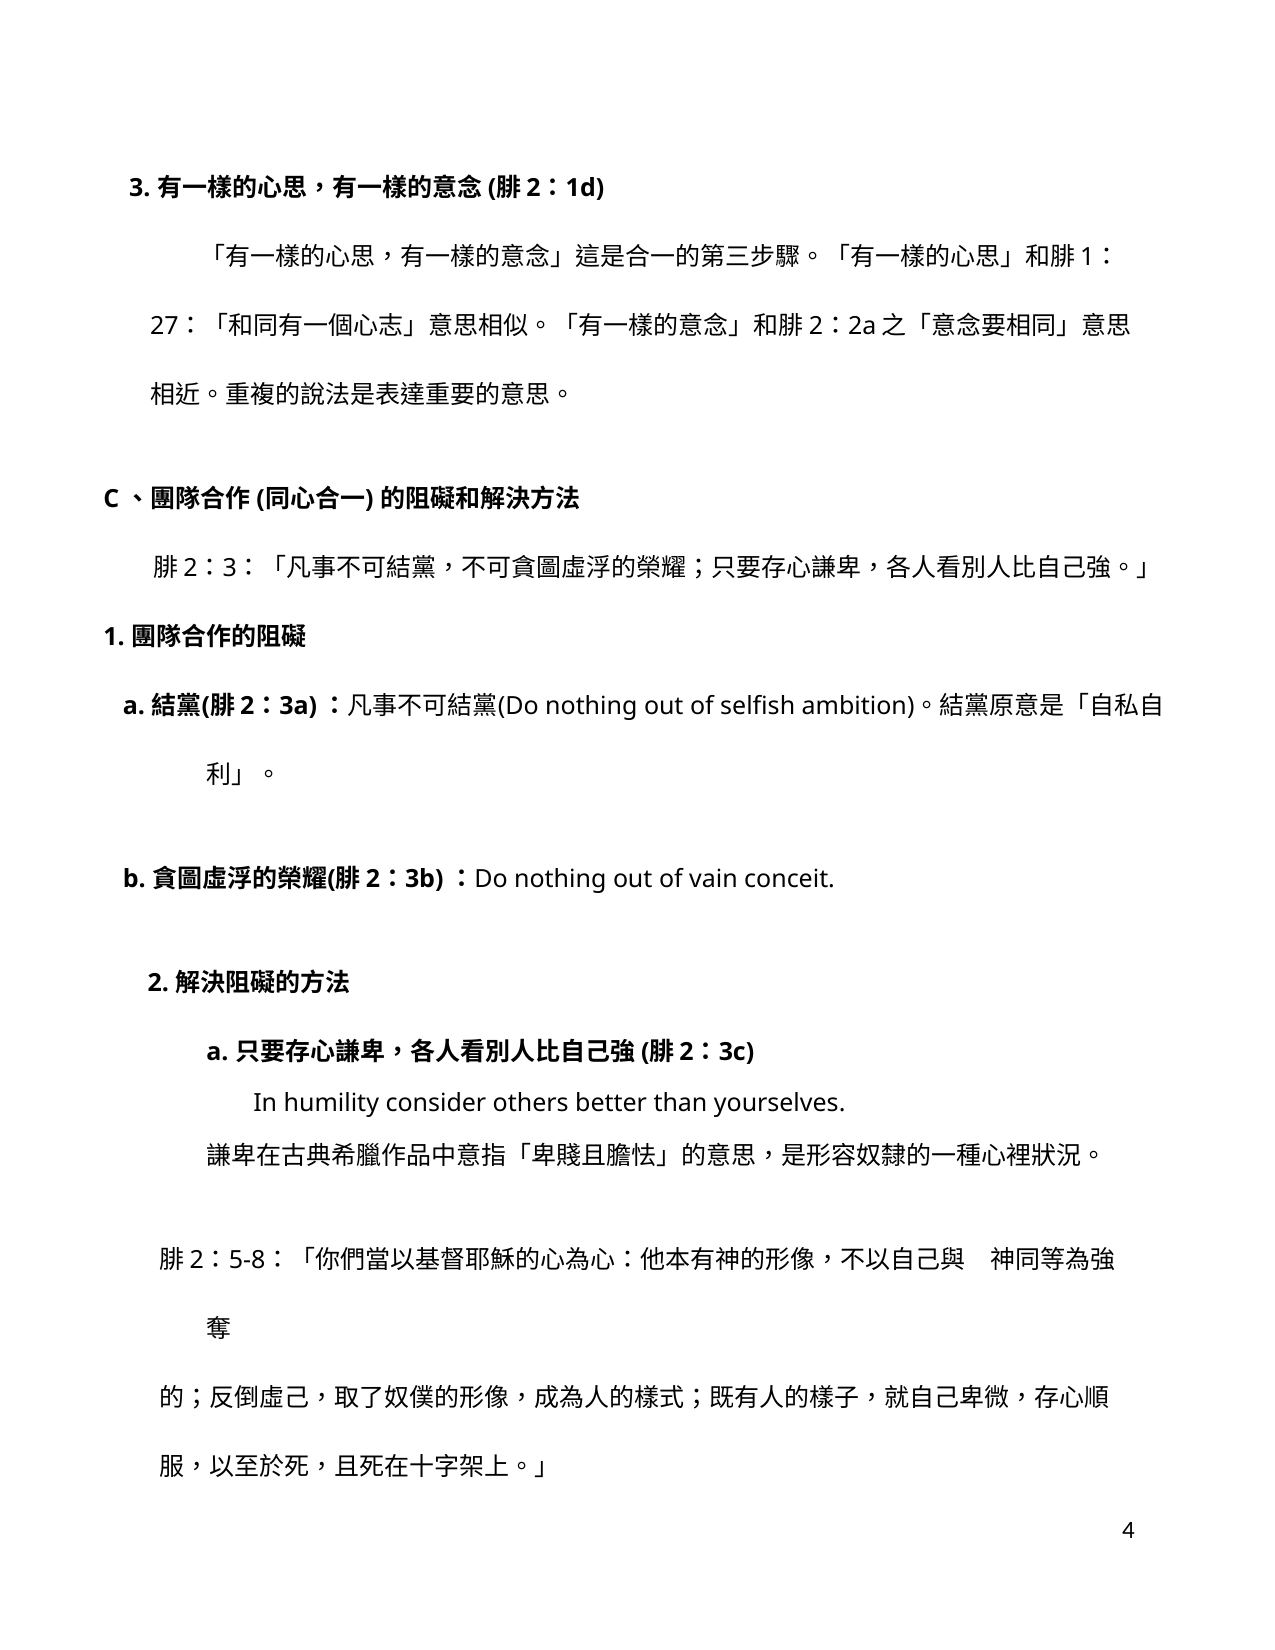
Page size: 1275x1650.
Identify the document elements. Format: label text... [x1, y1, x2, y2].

text In humility consider others better than yourselves. [206, 1084, 1134, 1119]
text 服，以至於死，且死在十字架上。」 [159, 1430, 1134, 1499]
text 2. 解決阻礙的方法 [147, 946, 1134, 1015]
text 「有一樣的心思，有一樣的意念」這是合一的第三步驟。「有一樣的心思」和腓1：27：「和同有一個心志」意思相似。「有一樣的意念」和腓2：2a之「意念要相同」意思相近。重複的說法是表達重要的意思。 [150, 220, 1134, 427]
text 腓2：3：「凡事不可結黨，不可貪圖虛浮的榮耀；只要存心謙卑，各人看別人比自己強。」 [103, 531, 1162, 600]
text 1. 團隊合作的阻礙 [103, 600, 1134, 669]
text 3. 有一樣的心思，有一樣的意念 (腓2：1d) [103, 151, 1134, 220]
text C 、團隊合作 (同心合一) 的阻礙和解決方法 [103, 462, 1134, 531]
text a. 結黨(腓2：3a) ：凡事不可結黨(Do nothing out of selfish ambition)。結黨原意是「自私自利」。 [103, 669, 1191, 808]
text a. 只要存心謙卑，各人看別人比自己強 (腓2：3c) [147, 1015, 1134, 1084]
text 的；反倒虛己，取了奴僕的形像，成為人的樣式；既有人的樣子，就自己卑微，存心順 [159, 1361, 1134, 1430]
text 謙卑在古典希臘作品中意指「卑賤且膽怯」的意思，是形容奴隸的一種心裡狀況。 [206, 1119, 1134, 1188]
text b. 貪圖虛浮的榮耀(腓2：3b) ：Do nothing out of vain conceit. [103, 842, 1134, 911]
text 腓2：5-8：「你們當以基督耶穌的心為心：他本有神的形像，不以自己與 神同等為強奪 [159, 1223, 1134, 1361]
